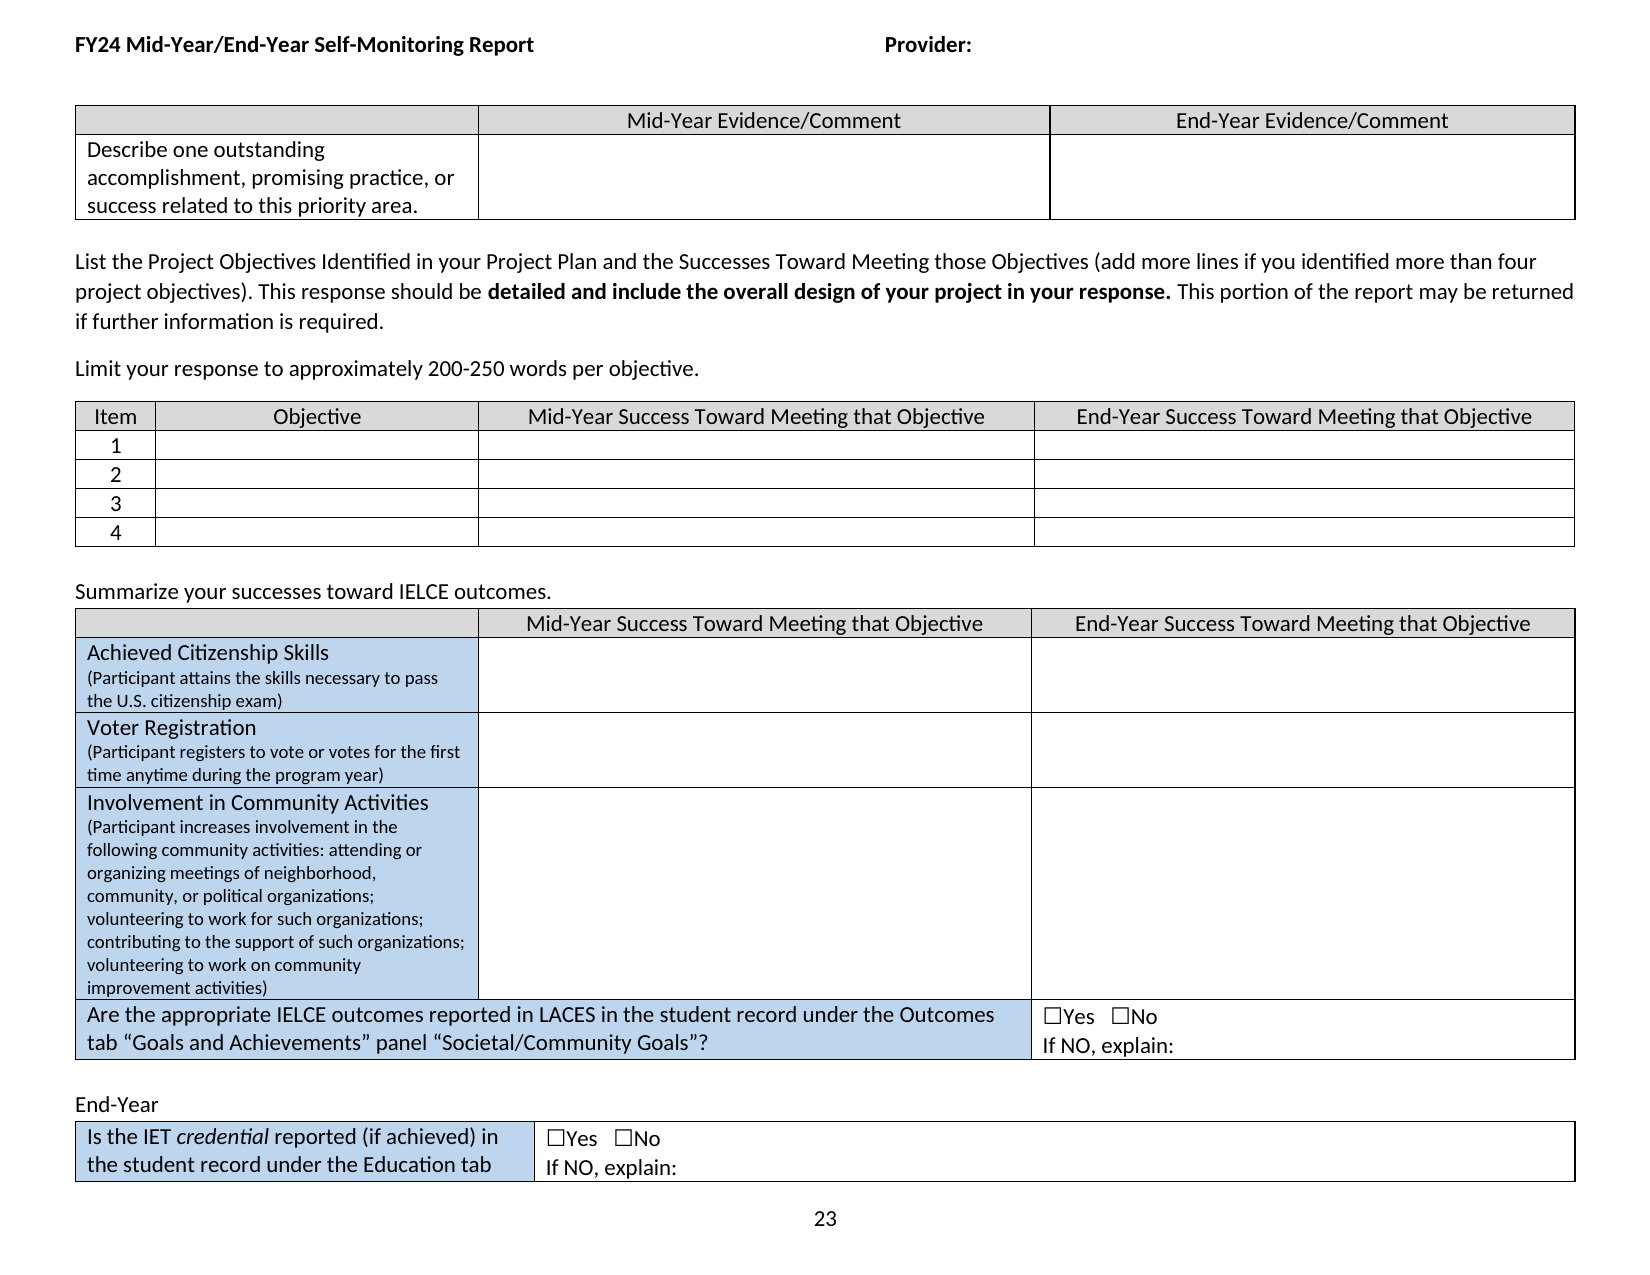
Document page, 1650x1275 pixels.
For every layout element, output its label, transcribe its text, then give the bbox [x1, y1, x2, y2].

table_cell [1035, 489, 1574, 517]
table_cell [479, 431, 1034, 459]
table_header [535, 1122, 1574, 1181]
table_cell Yes No If NO, explain: [1032, 1000, 1574, 1059]
table_header Mid-Year Success Toward Meeting that Objective [479, 609, 1031, 637]
text List the Project Objectives Identified in your Project Plan and the Successes Toward Meeting those Objectives (add more lines if you identified more than four project objectives). This response should be detailed and include the overall design of your project in your response. This portion of the report may be returned if further information is required. [75, 247, 1575, 335]
table_cell [156, 460, 478, 488]
table_header End-Year Success Toward Meeting that Objective [1035, 402, 1574, 430]
table_cell [1032, 713, 1574, 787]
table_header End-Year Success Toward Meeting that Objective [1032, 609, 1574, 637]
table_cell [1035, 460, 1574, 488]
table_cell [1032, 788, 1574, 999]
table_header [76, 1122, 534, 1181]
table_cell 3 [76, 489, 155, 517]
table_cell Involvement in Community Activities (Participant increases involvement in the following community activities: attending or organizing meetings of neighborhood, community, or political organizations; volunteering to work for such organizations; contributing to the support of such organizations; volunteering to work on community improvement activities) [76, 788, 478, 999]
table_cell [479, 489, 1034, 517]
table_cell [156, 518, 478, 546]
table_cell [479, 135, 1049, 219]
table_cell Voter Registration (Participant registers to vote or votes for the first time anytime during the program year) [76, 713, 478, 787]
table_cell [1035, 431, 1574, 459]
text Summarize your successes toward IELCE outcomes. [75, 577, 1575, 606]
table_cell [1032, 638, 1574, 712]
table_header Mid-Year Evidence/Comment [479, 106, 1049, 134]
table_cell Achieved Citizenship Skills (Participant attains the skills necessary to pass the U.S. citizenship exam) [76, 638, 478, 712]
table_header Objective [156, 402, 478, 430]
table_cell [479, 788, 1031, 999]
table_header Mid-Year Success Toward Meeting that Objective [479, 402, 1034, 430]
table_header [76, 609, 478, 637]
table_header [76, 106, 478, 134]
text End-Year [75, 1091, 1575, 1118]
table_cell 4 [76, 518, 155, 546]
table_cell 2 [76, 460, 155, 488]
table_cell [479, 460, 1034, 488]
table_cell [479, 713, 1031, 787]
table_cell 1 [76, 431, 155, 459]
table_header End-Year Evidence/Comment [1051, 106, 1574, 134]
table_cell [479, 518, 1034, 546]
table_cell [1035, 518, 1574, 546]
table_cell Describe one outstanding accomplishment, promising practice, or success related to this priority area. [76, 135, 478, 219]
table_cell [479, 638, 1031, 712]
table_cell Are the appropriate IELCE outcomes reported in LACES in the student record under the Outcomes tab “Goals and Achievements” panel “Societal/Community Goals”? [76, 1000, 1031, 1059]
table_header Item [76, 402, 155, 430]
table_cell [1051, 135, 1574, 219]
table_cell [156, 431, 478, 459]
table_cell [156, 489, 478, 517]
text Limit your response to approximately 200-250 words per objective. [75, 354, 1575, 382]
